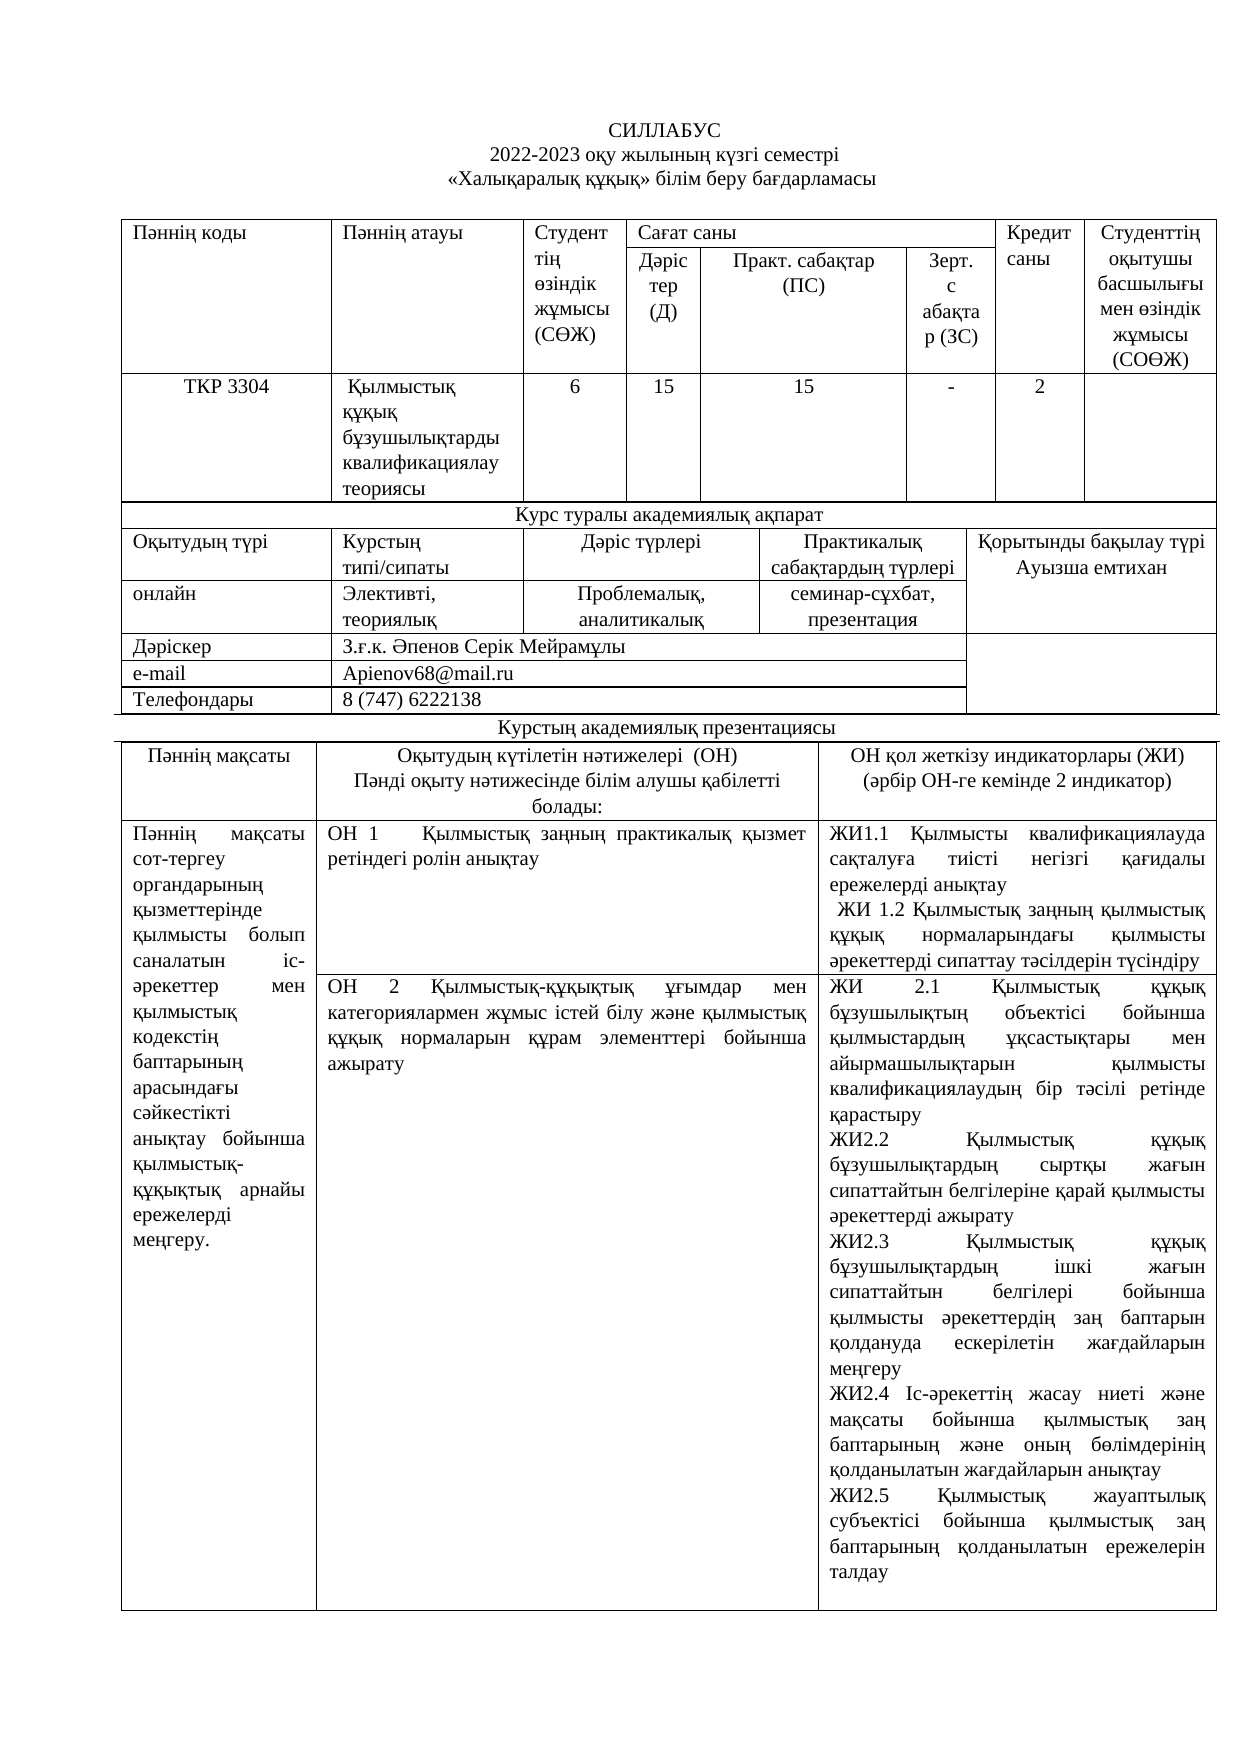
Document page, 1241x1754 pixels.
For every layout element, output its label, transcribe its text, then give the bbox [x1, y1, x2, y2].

table_cell ЖИ1.1 Қылмысты квалификациялауда сақталуға тиісті негізгі қағидалы ережелерді анықтау ЖИ 1.2 Қылмыстық заңның қылмыстық құқық нормаларындағы қылмысты әрекеттерді сипаттау тәсілдерін түсіндіру [819, 821, 1216, 973]
table_cell Зерт. сабақтар (ЗС) [907, 248, 995, 373]
table_cell онлайн [122, 581, 331, 632]
table_cell Apienov68@mail.ru [332, 661, 966, 686]
table_cell Дәрістер (Д) [627, 248, 700, 373]
table_cell 2 [996, 374, 1084, 501]
table_cell ЖИ 2.1 Қылмыстық құқық бұзушылықтың объектісі бойынша қылмыстардың ұқсастықтары мен айырмашылықтарын қылмысты квалификациялаудың бір тәсілі ретінде қарастыру ЖИ2.2 Қылмыстық құқық бұзушылықтардың сыртқы жағын сипаттайтын белгілеріне қарай қылмысты әрекеттерді ажырату ЖИ2.3 Қылмыстық құқық бұзушылықтардың ішкі жағын сипаттайтын белгілері бойынша қылмысты әрекеттердің заң баптарын қолдануда ескерілетін жағдайларын меңгеру ЖИ2.4 Іс-әрекеттің жасау ниеті және мақсаты бойынша қылмыстық заң баптарының және оның бөлімдерінің қолданылатын жағдайларын анықтау ЖИ2.5 Қылмыстық жауаптылық субъектісі бойынша қылмыстық заң баптарының қолданылатын ережелерін талдау [819, 975, 1216, 1610]
table_cell ОН 1 Қылмыстық заңның практикалық қызмет ретіндегі ролін анықтау [317, 821, 818, 973]
table_cell e-mail [122, 661, 331, 686]
table_cell Элективті, теориялық [332, 581, 523, 632]
table_cell Курс туралы академиялық ақпарат [122, 503, 1216, 528]
table_cell З.ғ.к. Әпенов Серік Мейрамұлы [332, 634, 966, 659]
table_cell 6 [524, 374, 626, 501]
table_header Кредит саны [996, 220, 1084, 373]
table_header ОН қол жеткізу индикаторлары (ЖИ) (әрбір ОН-ге кемінде 2 индикатор) [819, 743, 1216, 819]
table_header Пәннің атауы [332, 220, 523, 373]
table_cell Практикалық сабақтардың түрлері [760, 529, 966, 580]
table_cell TКР 3304 [122, 374, 331, 501]
table_cell Курстың типі/сипаты [332, 529, 523, 580]
text «Халықаралық құқық» білім беру бағдарламасы [177, 166, 1152, 219]
table_header Оқытудың күтілетін нәтижелері (ОН) Пәнді оқыту нәтижесінде білім алушы қабілетті болады: [317, 743, 818, 819]
table_cell - [907, 374, 995, 501]
table_cell ОН 2 Қылмыстық-құқықтық ұғымдар мен категориялармен жұмыс істей білу және қылмыстық құқық нормаларын құрам элементтері бойынша ажырату [317, 975, 818, 1610]
table_cell Практ. сабақтар (ПС) [701, 248, 906, 373]
text СИЛЛАБУС [177, 118, 1152, 142]
table_header Студенттің оқытушы басшылығымен өзіндік жұмысы (СОӨЖ) [1085, 220, 1216, 373]
table_cell Дәріскер [122, 634, 331, 659]
text 2022-2023 оқу жылының күзгі семестрі [177, 142, 1152, 166]
table_header Пәннің коды [122, 220, 331, 373]
table_cell Қорытынды бақылау түрі Ауызша емтихан [967, 529, 1216, 632]
table_cell семинар-сұхбат, презентация [760, 581, 966, 632]
table_cell [1085, 374, 1216, 501]
table_header Курстың академиялық презентациясы [114, 715, 1220, 741]
table_cell Оқытудың түрі [122, 529, 331, 580]
table_cell 8 (747) 6222138 [332, 688, 966, 713]
table_header Студенттің өзіндік жұмысы (СӨЖ) [524, 220, 626, 373]
table_cell Проблемалық, аналитикалық [524, 581, 759, 632]
table_cell [967, 634, 1216, 713]
table_cell Қылмыстық құқық бұзушылықтарды квалификациялау теориясы [332, 374, 523, 501]
table_cell 15 [701, 374, 906, 501]
table_cell Дәріс түрлері [524, 529, 759, 580]
table_cell Телефондары [122, 688, 331, 713]
table_cell 15 [627, 374, 700, 501]
table_cell Пәннің мақсаты сот-тергеу органдарының қызметтерінде қылмысты болып саналатын іс-әрекеттер мен қылмыстық кодекстің баптарының арасындағы сәйкестікті анықтау бойынша қылмыстық-құқықтық арнайы ережелерді меңгеру. [122, 821, 316, 1610]
table_header Сағат саны [627, 220, 995, 247]
table_header Пәннің мақсаты [122, 743, 316, 819]
